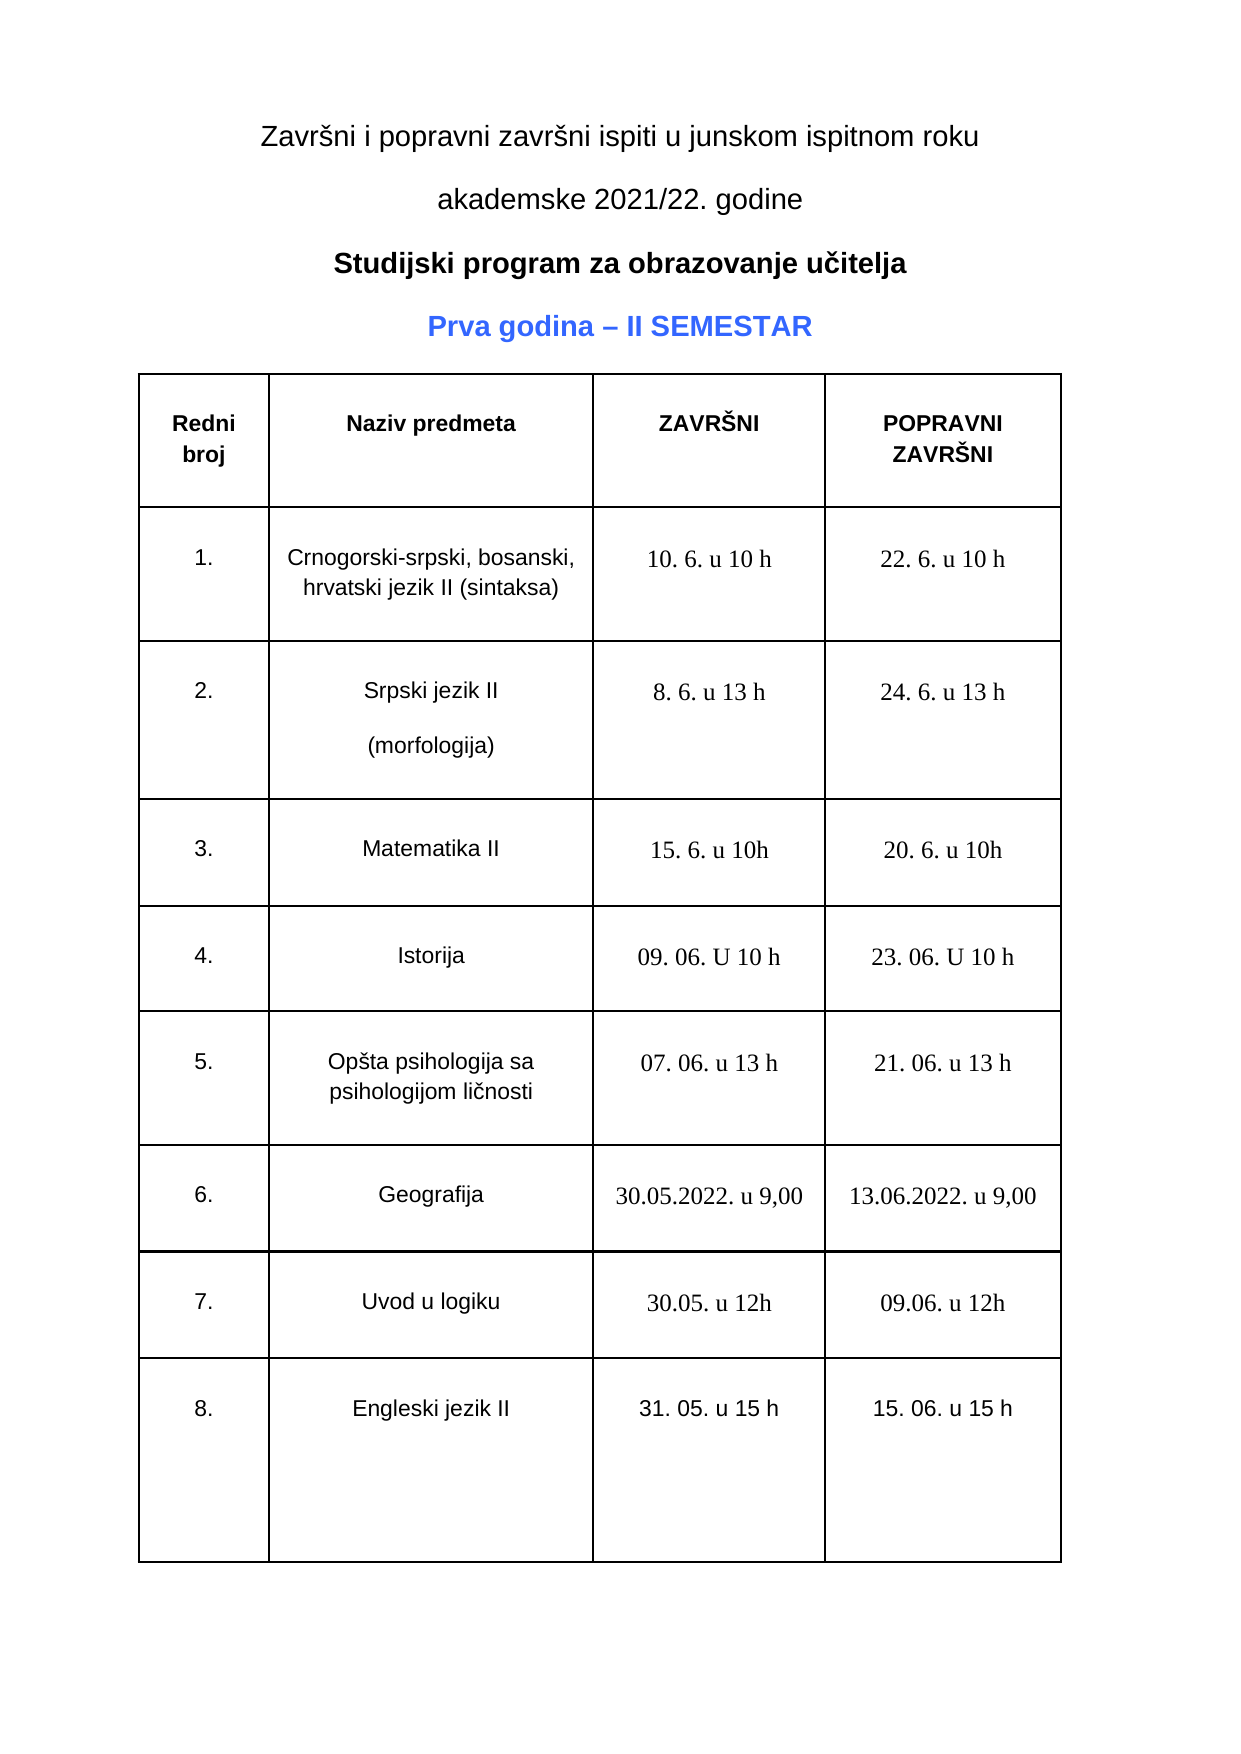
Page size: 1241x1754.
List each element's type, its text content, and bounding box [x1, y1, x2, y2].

table_cell 15. 6. u 10h [594, 800, 824, 905]
table_cell Srpski jezik II (morfologija) [270, 642, 592, 798]
table_cell 1. [140, 508, 268, 639]
table_cell 10. 6. u 10 h [594, 508, 824, 639]
table_cell 3. [140, 800, 268, 905]
table_cell Opšta psihologija sa psihologijom ličnosti [270, 1012, 592, 1143]
table_cell Engleski jezik II [270, 1359, 592, 1460]
text akademske 2021/22. godine [150, 182, 1090, 216]
table_cell Istorija [270, 907, 592, 1010]
table_cell 15. 06. u 15 h [826, 1359, 1060, 1460]
table_header ZAVRŠNI [594, 375, 824, 506]
table_cell 5. [140, 1012, 268, 1143]
table_cell [140, 1460, 268, 1561]
table_cell 21. 06. u 13 h [826, 1012, 1060, 1143]
table_cell Crnogorski-srpski, bosanski, hrvatski jezik II (sintaksa) [270, 508, 592, 639]
table_cell 4. [140, 907, 268, 1010]
table_cell [594, 1460, 824, 1561]
table_cell 13.06.2022. u 9,00 [826, 1146, 1060, 1250]
table_header Naziv predmeta [270, 375, 592, 506]
table_cell 2. [140, 642, 268, 798]
table_cell [270, 1460, 592, 1561]
table_cell 31. 05. u 15 h [594, 1359, 824, 1460]
table_cell 09. 06. U 10 h [594, 907, 824, 1010]
text Završni i popravni završni ispiti u junskom ispitnom roku [150, 119, 1090, 152]
table_cell 8. 6. u 13 h [594, 642, 824, 798]
table_cell 20. 6. u 10h [826, 800, 1060, 905]
table_cell 6. [140, 1146, 268, 1250]
table_cell 30.05.2022. u 9,00 [594, 1146, 824, 1250]
table_header Redni broj [140, 375, 268, 506]
table_cell 23. 06. U 10 h [826, 907, 1060, 1010]
text Studijski program za obrazovanje učitelja [150, 246, 1090, 279]
table_cell 24. 6. u 13 h [826, 642, 1060, 798]
table_header POPRAVNI ZAVRŠNI [826, 375, 1060, 506]
table_cell [826, 1460, 1060, 1561]
table_cell Geografija [270, 1146, 592, 1250]
table_cell 07. 06. u 13 h [594, 1012, 824, 1143]
table_cell 09.06. u 12h [826, 1253, 1060, 1357]
table_cell Uvod u logiku [270, 1253, 592, 1357]
table_cell 30.05. u 12h [594, 1253, 824, 1357]
table_cell Matematika II [270, 800, 592, 905]
table_cell 7. [140, 1253, 268, 1357]
table_cell 22. 6. u 10 h [826, 508, 1060, 639]
text Prva godina – II SEMESTAR [150, 309, 1090, 343]
table_cell 8. [140, 1359, 268, 1460]
